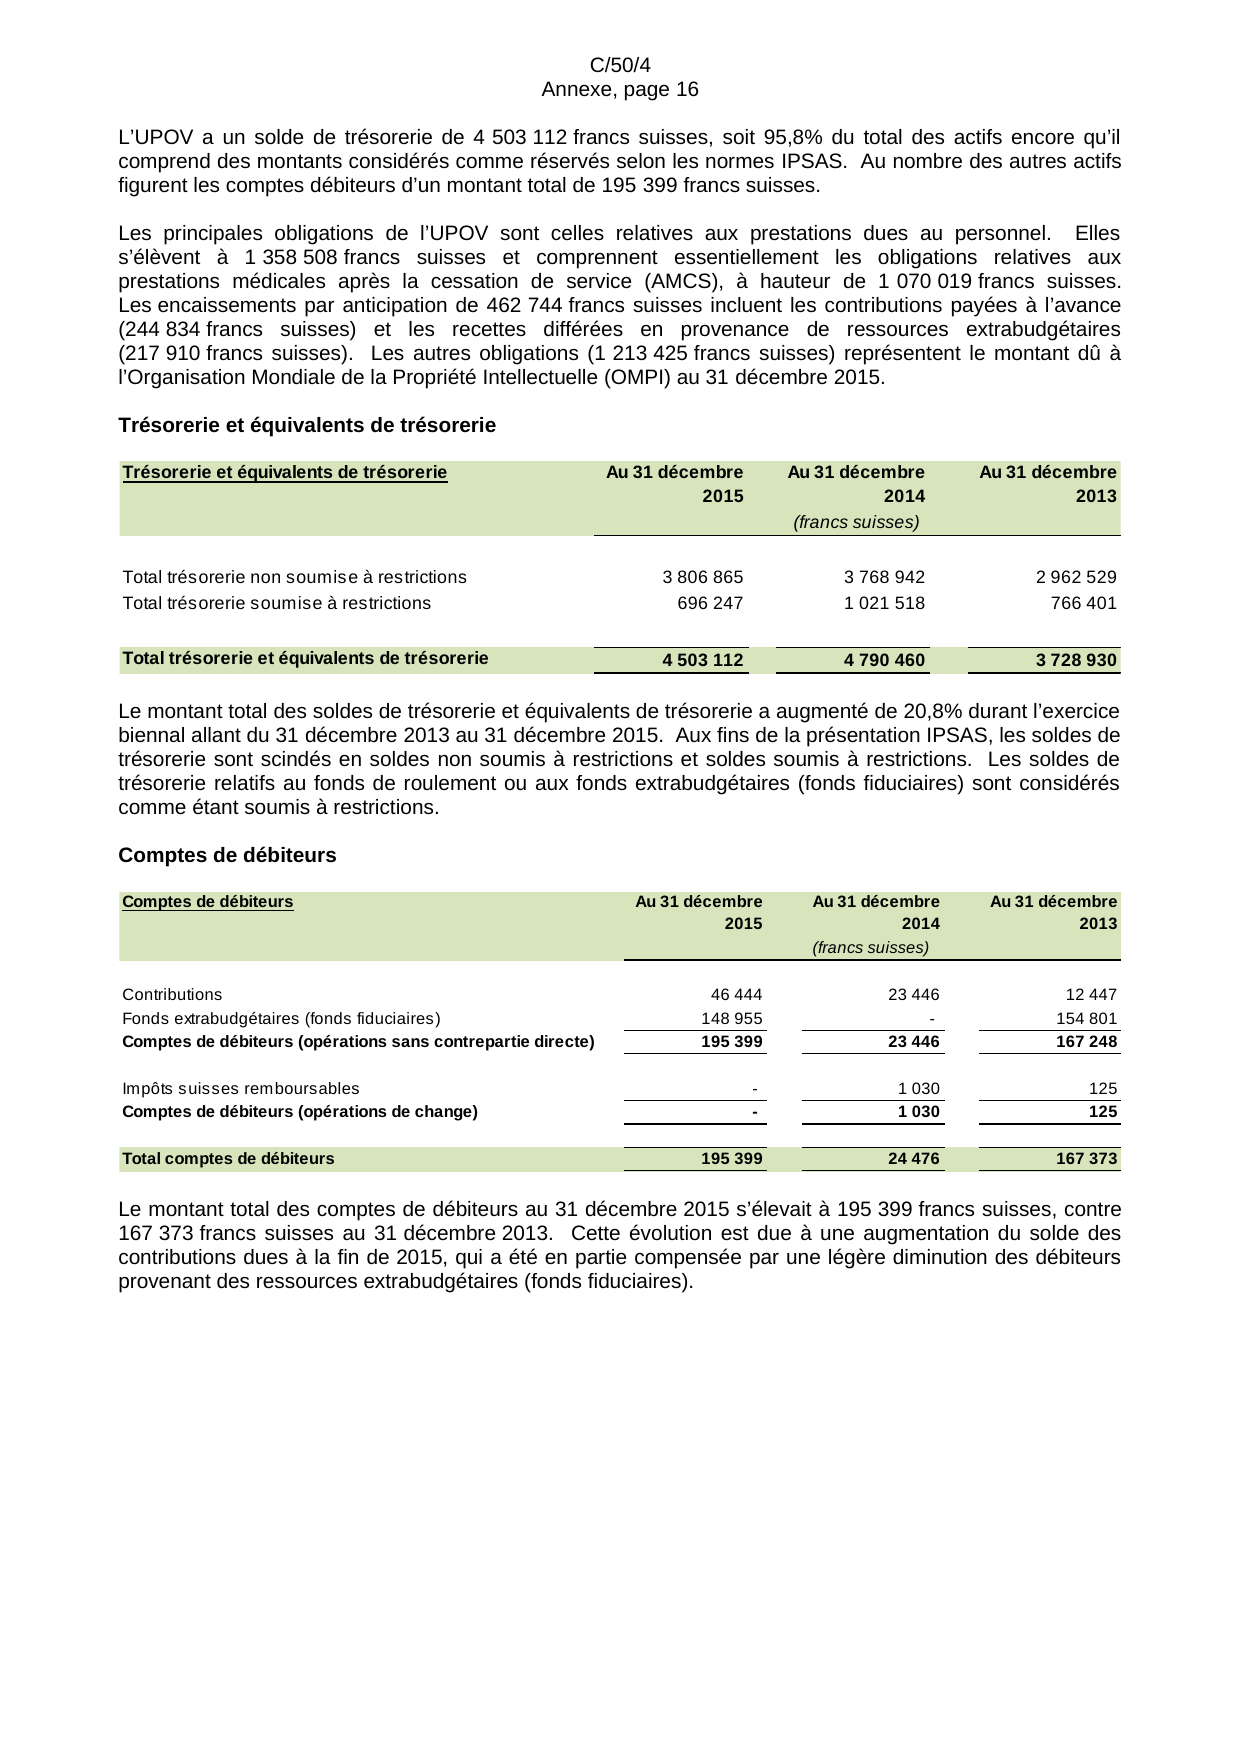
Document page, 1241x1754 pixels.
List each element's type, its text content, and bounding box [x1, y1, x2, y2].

text Comptes de débiteurs [118, 843, 1122, 867]
text Le montant total des soldes de trésorerie et équivalents de trésorerie a augmenté de 20,8% durant l’exercice biennal allant du 31 décembre 2013 au 31 décembre 2015. Aux fins de la présentation IPSAS, les soldes de trésorerie sont scindés en soldes non soumis à restrictions et soldes soumis à restrictions. Les soldes de trésorerie relatifs au fonds de roulement ou aux fonds extrabudgétaires (fonds fiduciaires) sont considérés comme étant soumis à restrictions. [118, 699, 1122, 819]
text Le montant total des comptes de débiteurs au 31 décembre 2015 s’élevait à 195 399 francs suisses, contre 167 373 francs suisses au 31 décembre 2013. Cette évolution est due à une augmentation du solde des contributions dues à la fin de 2015, qui a été en partie compensée par une légère diminution des débiteurs provenant des ressources extrabudgétaires (fonds fiduciaires). [118, 1197, 1122, 1293]
text L’UPOV a un solde de trésorerie de 4 503 112 francs suisses, soit 95,8% du total des actifs encore qu’il comprend des montants considérés comme réservés selon les normes IPSAS. Au nombre des autres actifs figurent les comptes débiteurs d’un montant total de 195 399 francs suisses. [118, 125, 1122, 197]
text Trésorerie et équivalents de trésorerie [118, 412, 1122, 436]
text Les principales obligations de l’UPOV sont celles relatives aux prestations dues au personnel. Elles s’élèvent à 1 358 508 francs suisses et comprennent essentiellement les obligations relatives aux prestations médicales après la cessation de service (AMCS), à hauteur de 1 070 019 francs suisses. Les encaissements par anticipation de 462 744 francs suisses incluent les contributions payées à l’avance (244 834 francs suisses) et les recettes différées en provenance de ressources extrabudgétaires (217 910 francs suisses). Les autres obligations (1 213 425 francs suisses) représentent le montant dû à l’Organisation Mondiale de la Propriété Intellectuelle (OMPI) au 31 décembre 2015. [118, 221, 1122, 388]
